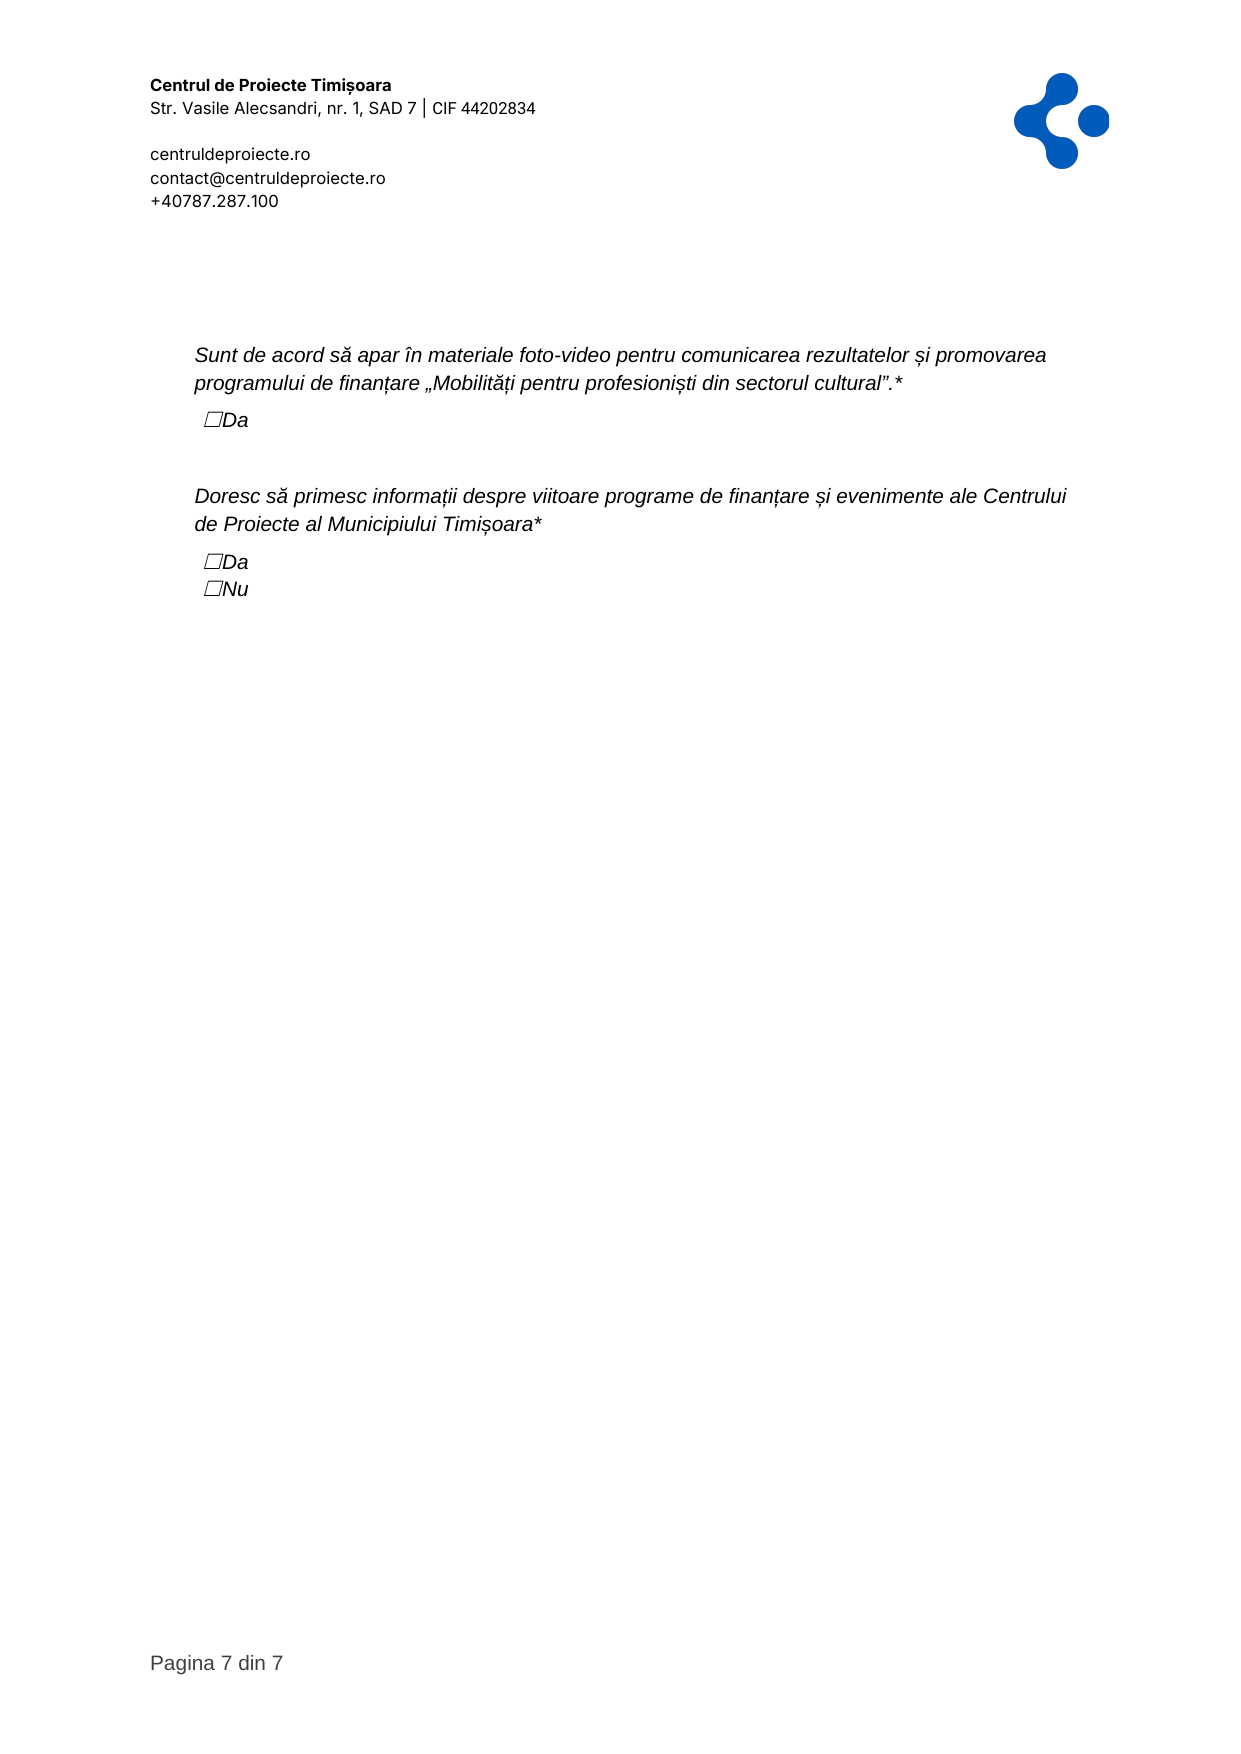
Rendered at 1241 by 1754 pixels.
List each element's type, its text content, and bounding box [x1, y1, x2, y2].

picture [1014, 73, 1110, 169]
text Doresc să primesc informații despre viitoare programe de finanțare și evenimente ale Centrului de Proiecte al Municipiului Timișoara* [194, 484, 1090, 536]
list Nu [201, 577, 1090, 601]
list Da [201, 549, 1090, 573]
list Da [201, 408, 1090, 432]
text Sunt de acord să apar în materiale foto-video pentru comunicarea rezultatelor și promovarea programului de finanțare „Mobilități pentru profesioniști din sectorul cultural”.* [194, 343, 1090, 394]
